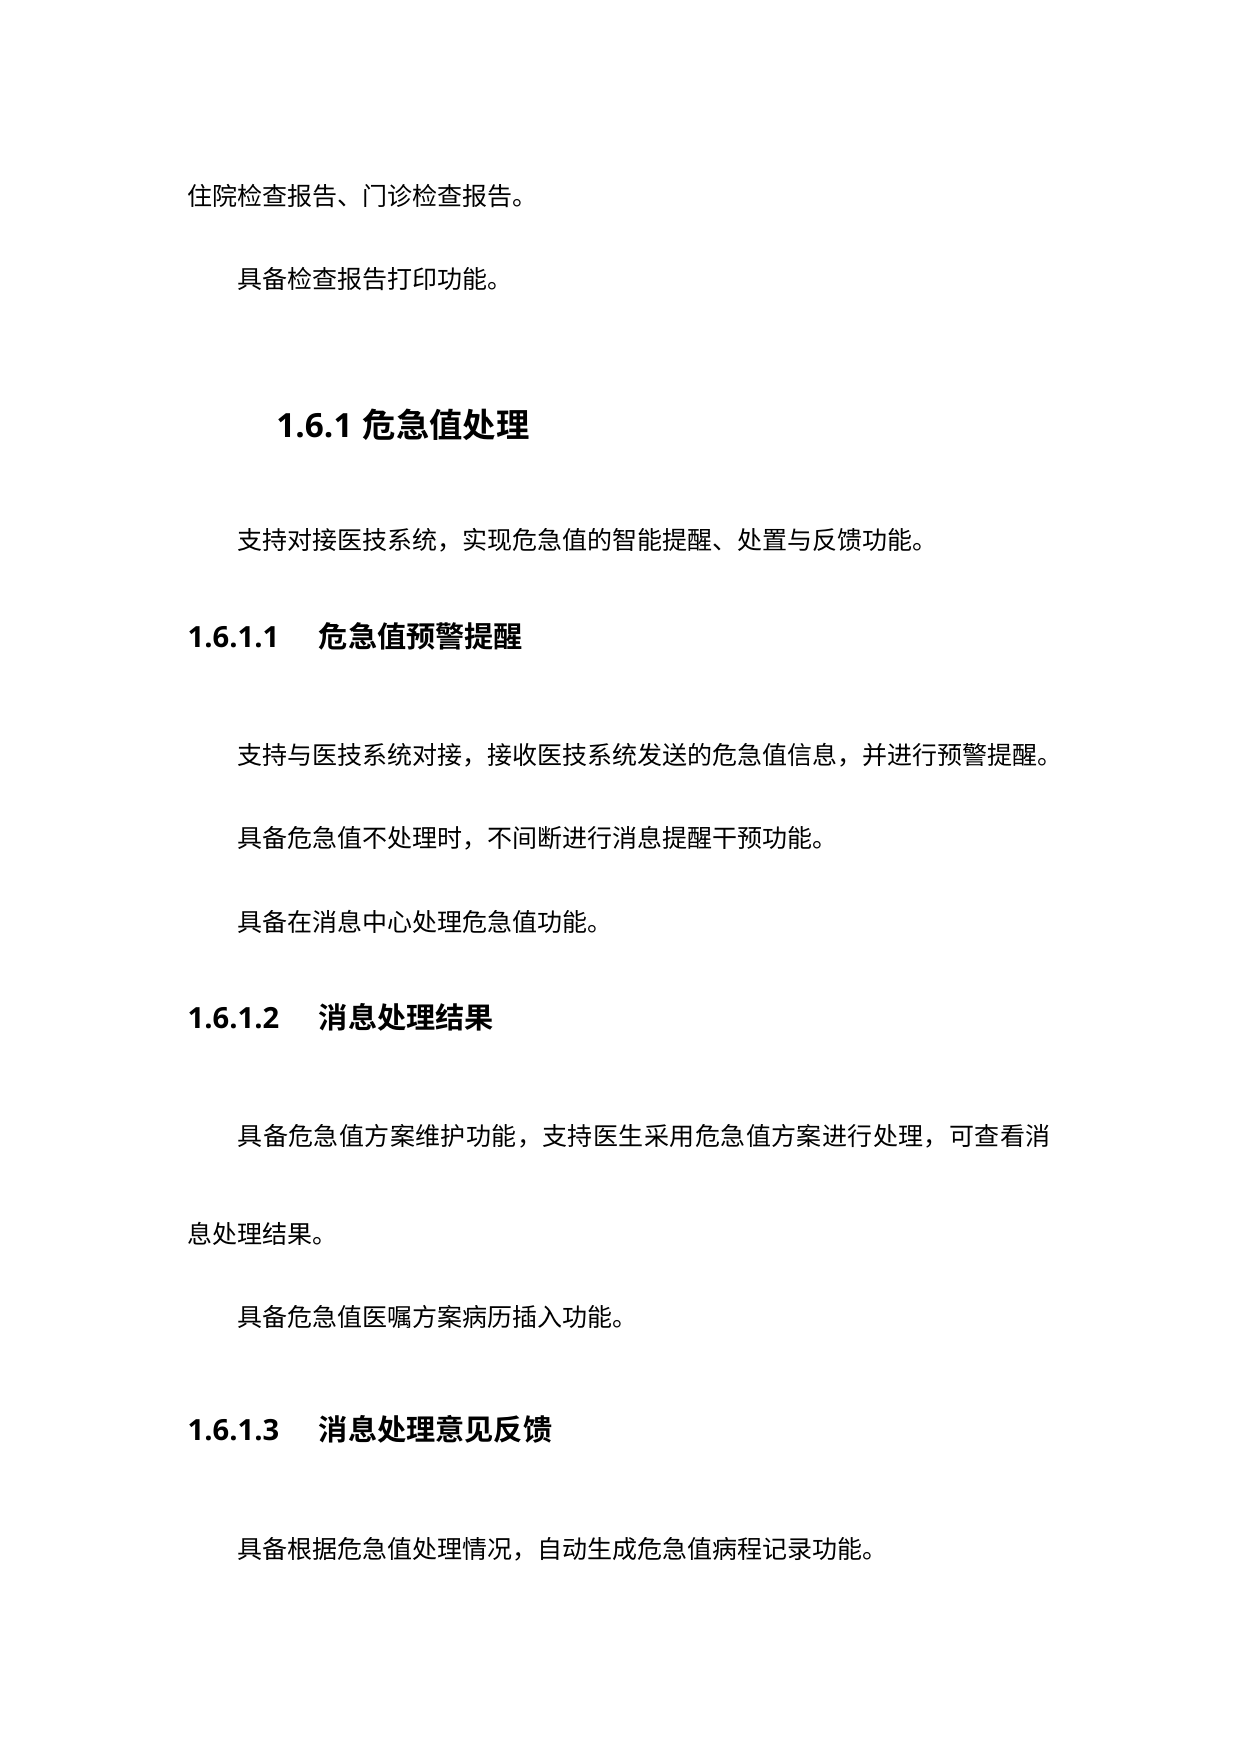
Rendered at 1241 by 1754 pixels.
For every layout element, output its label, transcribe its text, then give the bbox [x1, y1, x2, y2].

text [187, 162, 1053, 227]
subtitle 消息处理结果 [187, 983, 1053, 1048]
text 支持与医技系统对接，接收医技系统发送的危急值信息，并进行预警提醒。 [187, 721, 1053, 786]
text 具备危急值不处理时，不间断进行消息提醒干预功能。 [187, 804, 1053, 869]
subtitle 危急值预警提醒 [187, 602, 1053, 667]
text 具备检查报告打印功能。 [187, 245, 1053, 310]
subtitle 消息处理意见反馈 [187, 1395, 1053, 1460]
subtitle 危急值处理 [276, 390, 1053, 455]
text 具备根据危急值处理情况，自动生成危急值病程记录功能。 [187, 1515, 1053, 1580]
text 具备危急值医嘱方案病历插入功能。 [187, 1283, 1053, 1348]
text 支持对接医技系统，实现危急值的智能提醒、处置与反馈功能。 [187, 506, 1053, 571]
text 具备在消息中心处理危急值功能。 [187, 888, 1053, 953]
text 具备危急值方案维护功能，支持医生采用危急值方案进行处理，可查看消息处理结果。 [187, 1102, 1053, 1265]
